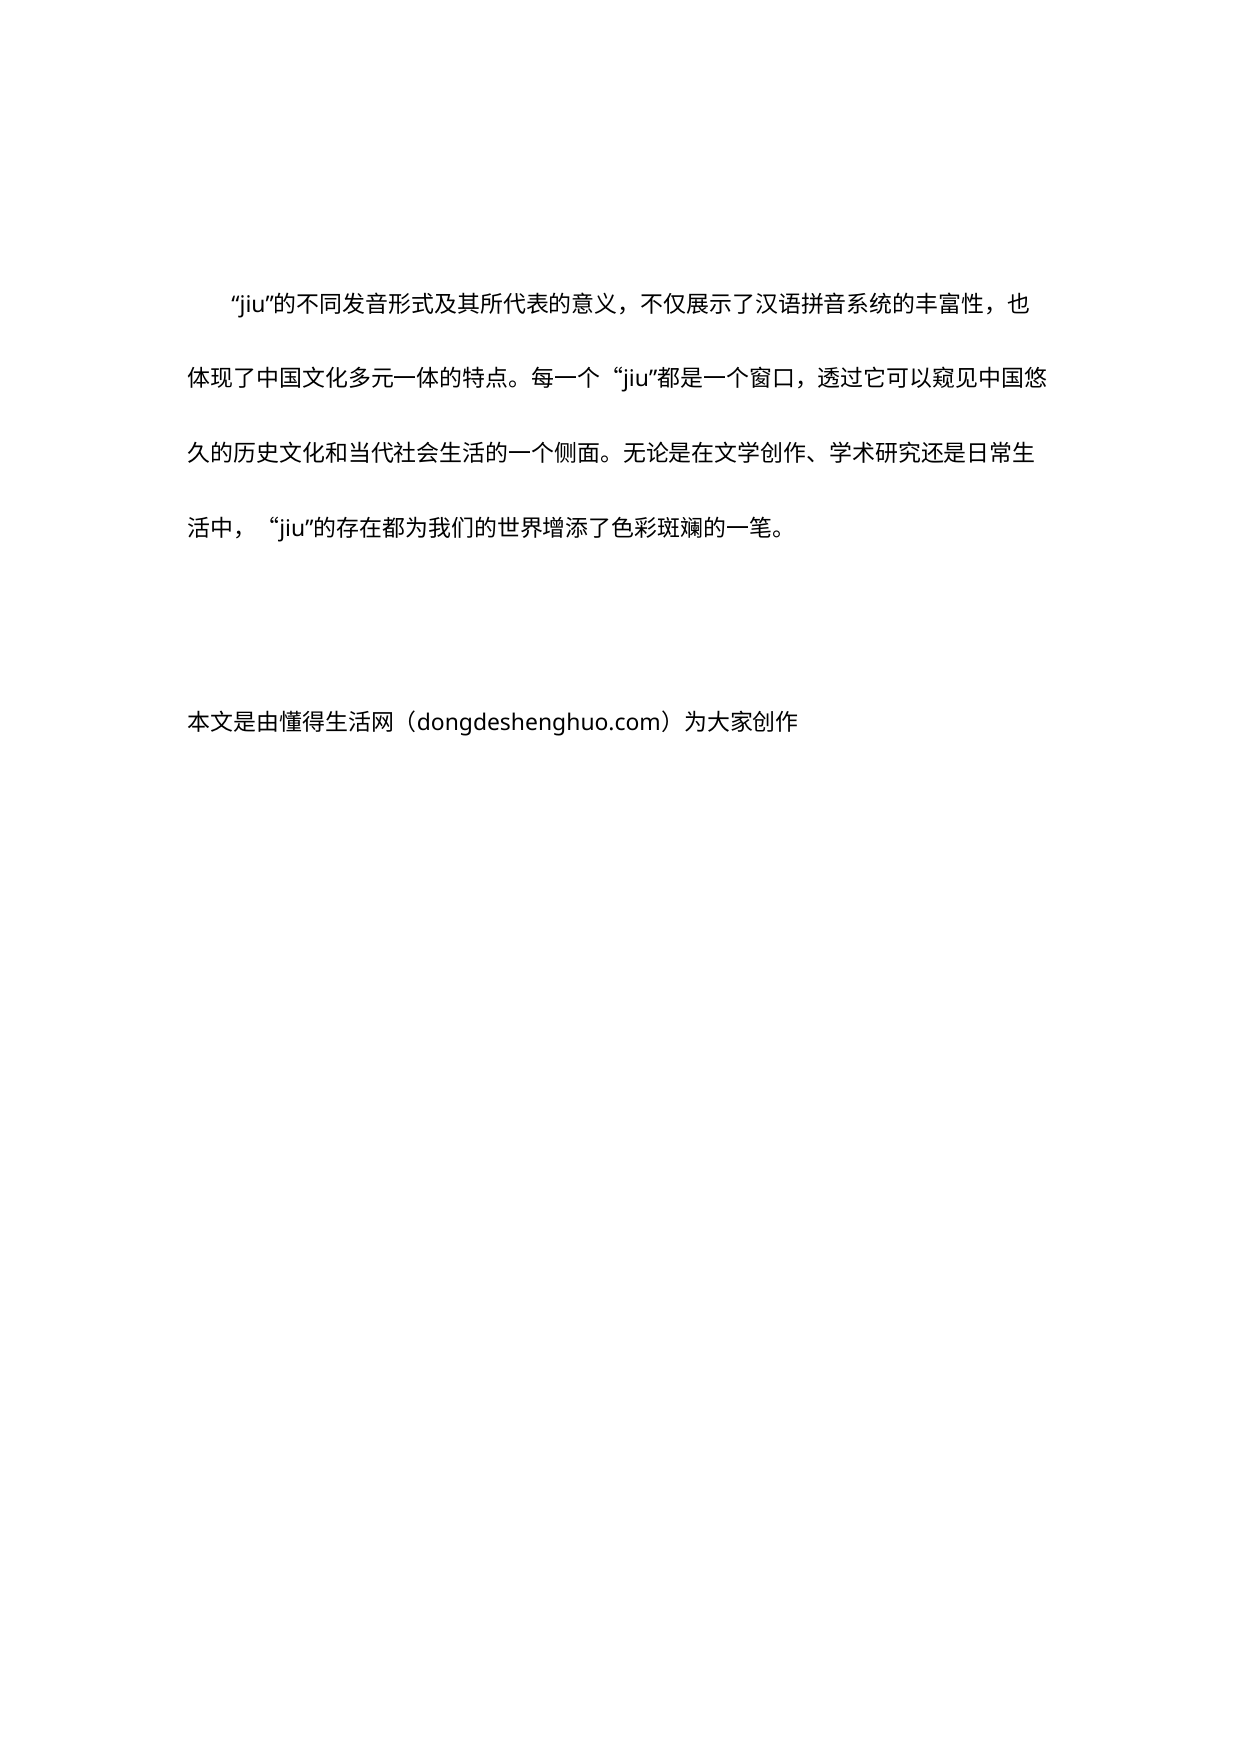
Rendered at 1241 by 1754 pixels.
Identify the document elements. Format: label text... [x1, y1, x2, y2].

text “jiu”的不同发音形式及其所代表的意义，不仅展示了汉语拼音系统的丰富性，也体现了中国文化多元一体的特点。每一个“jiu”都是一个窗口，透过它可以窥见中国悠久的历史文化和当代社会生活的一个侧面。无论是在文学创作、学术研究还是日常生活中，“jiu”的存在都为我们的世界增添了色彩斑斓的一笔。 [187, 270, 1053, 559]
text 本文是由懂得生活网（dongdeshenghuo.com）为大家创作 [187, 688, 1053, 753]
